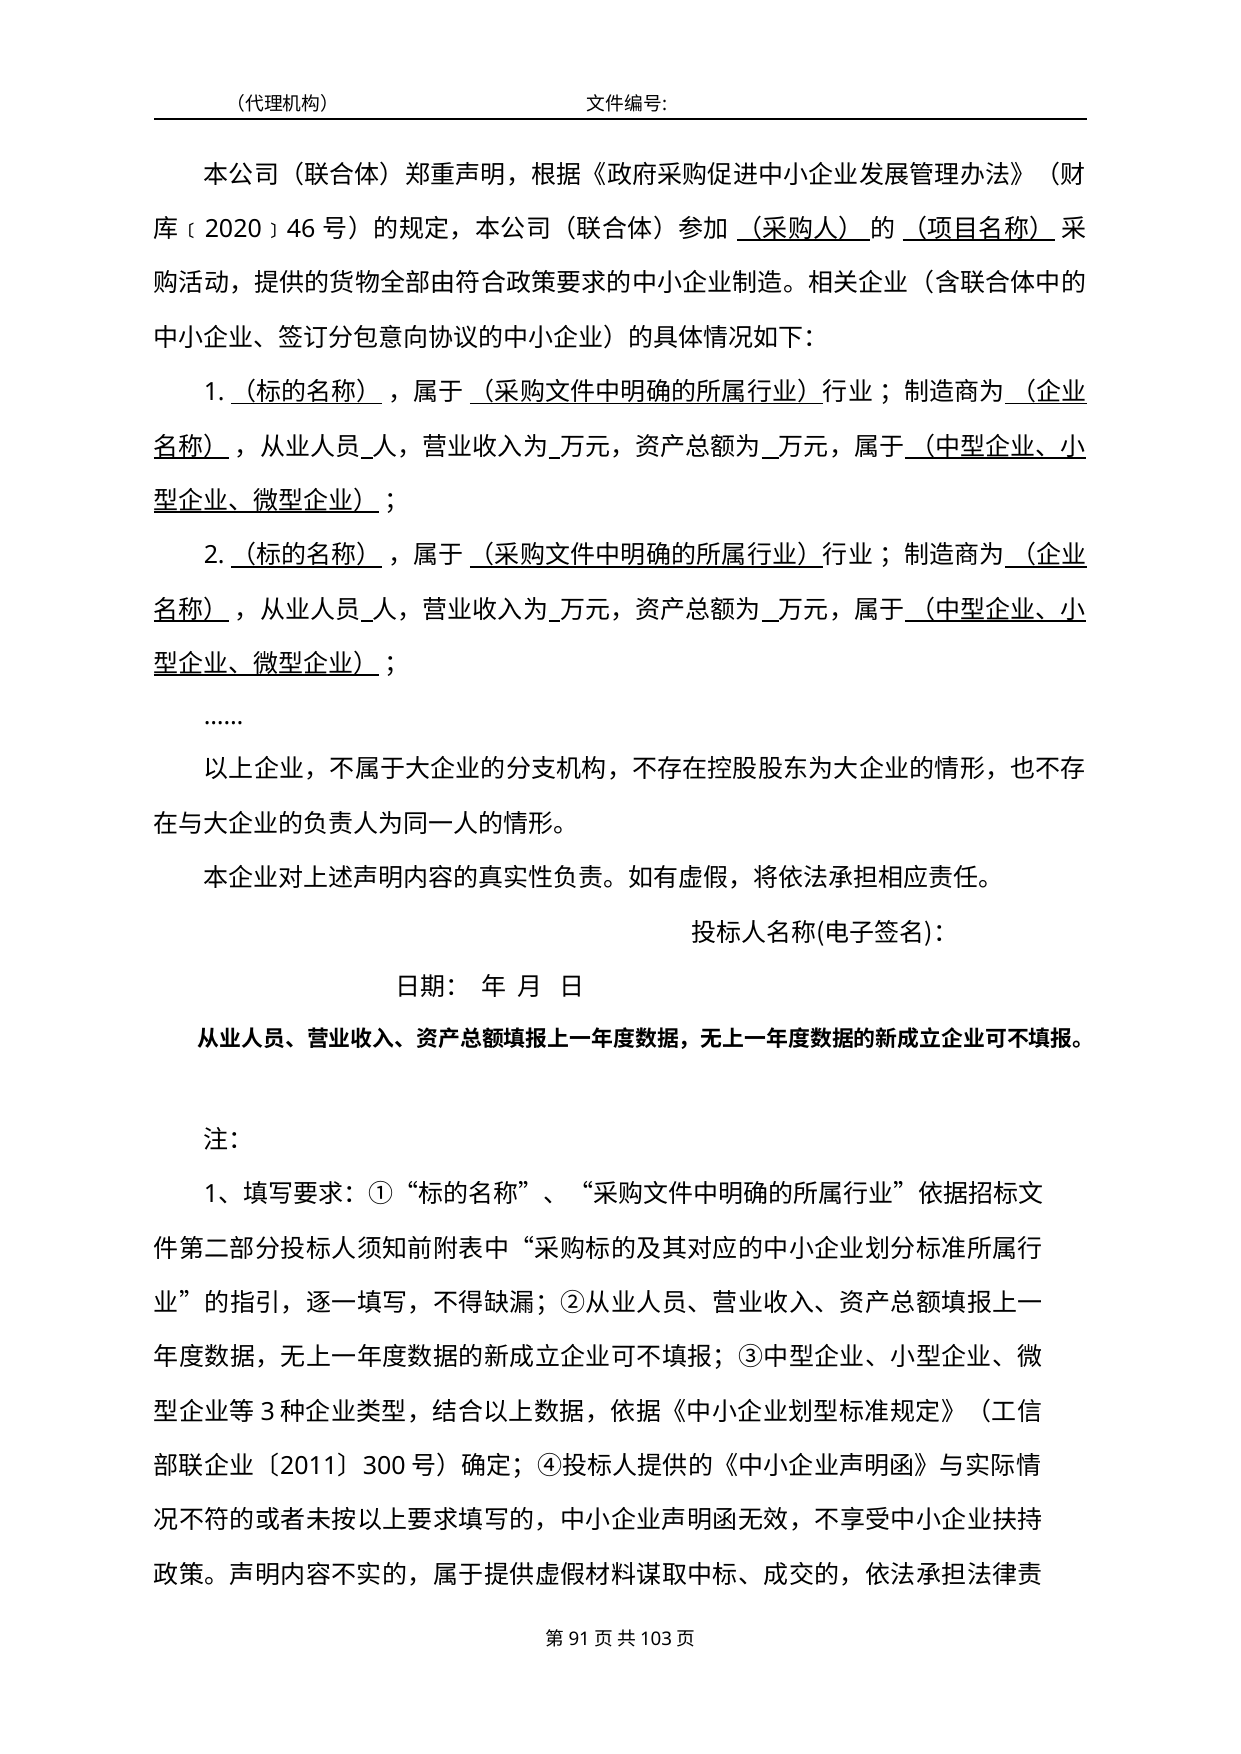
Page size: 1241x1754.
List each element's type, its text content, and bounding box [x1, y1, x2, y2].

text 日期： 年 月 日 [153, 966, 1087, 1003]
text …… [153, 698, 1087, 732]
text 以上企业，不属于大企业的分支机构，不存在控股股东为大企业的情形，也不存在与大企业的负责人为同一人的情形。 [153, 749, 1087, 839]
text 1. （标的名称） ，属于 （采购文件中明确的所属行业）行业 ；制造商为 （企业名称） ，从业人员 人，营业收入为 万元，资产总额为 万元，属于 （中型企业、小型企业、微型企业） ； [153, 372, 1087, 517]
text 本公司（联合体）郑重声明，根据《政府采购促进中小企业发展管理办法》（财库﹝2020﹞46 号）的规定，本公司（联合体）参加 （采购人） 的 （项目名称） 采购活动，提供的货物全部由符合政策要求的中小企业制造。相关企业（含联合体中的中小企业、签订分包意向协议的中小企业）的具体情况如下： [153, 154, 1087, 353]
text 从业人员、营业收入、资产总额填报上一年度数据，无上一年度数据的新成立企业可不填报。 [153, 1021, 1087, 1052]
text 2. （标的名称） ，属于 （采购文件中明确的所属行业）行业 ；制造商为 （企业名称） ，从业人员 人，营业收入为 万元，资产总额为 万元，属于 （中型企业、小型企业、微型企业） ； [153, 535, 1087, 680]
text 注： [153, 1119, 1043, 1156]
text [153, 1174, 1043, 1591]
text 投标人名称(电子签名)： [153, 912, 1087, 948]
text 本企业对上述声明内容的真实性负责。如有虚假，将依法承担相应责任。 [153, 858, 1087, 894]
